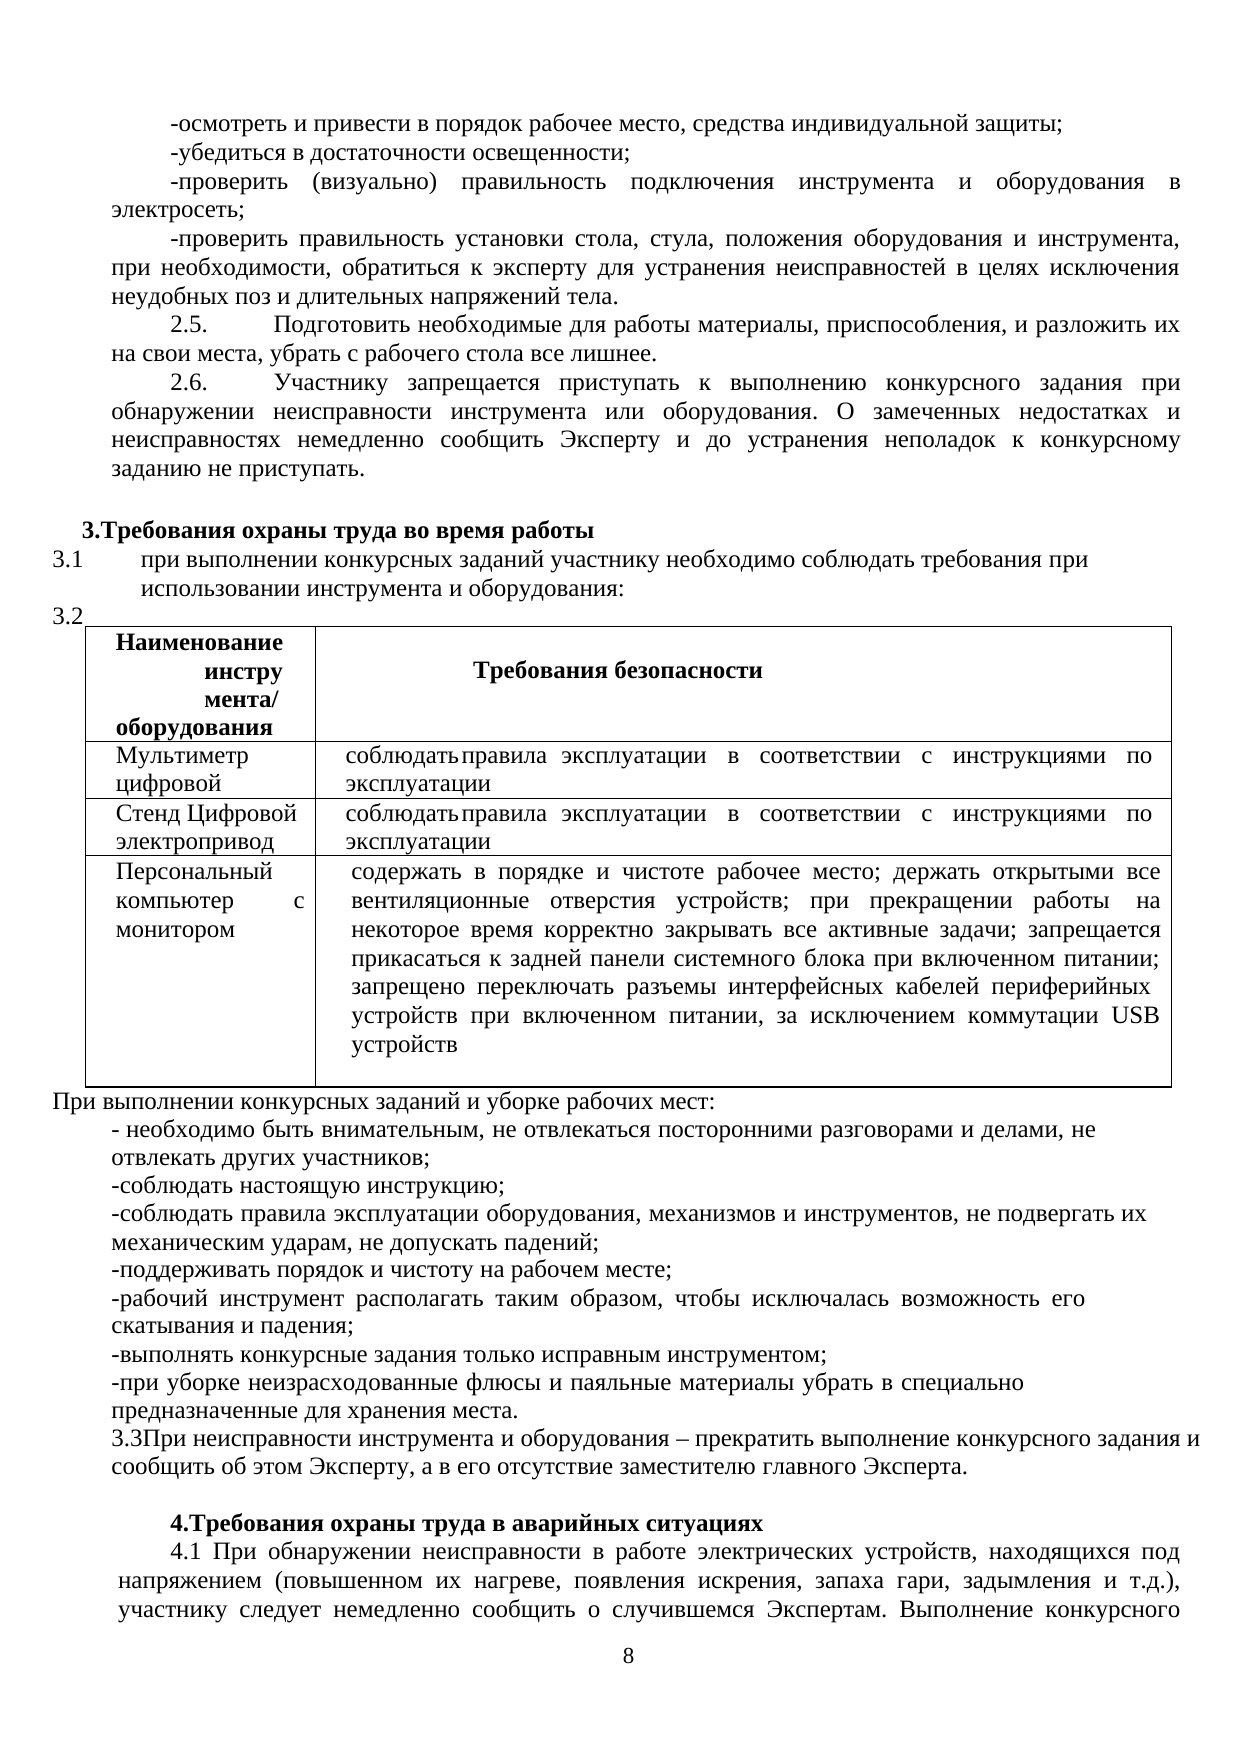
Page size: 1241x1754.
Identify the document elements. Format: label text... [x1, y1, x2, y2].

list - необходимо быть внимательным, не отвлекаться посторонними разговорами и делами, не отвлекать других участников; [111, 1115, 1205, 1171]
list при выполнении конкурсных заданий участнику необходимо соблюдать требования при использовании инструмента и оборудования: [52, 544, 1181, 602]
table_cell Персональный компьютер с монитором [86, 856, 315, 1086]
list 3.3При неисправности инструмента и оборудования – прекратить выполнение конкурсного задания и сообщить об этом Эксперту, а в его отсутствие заместителю главного Эксперта. [111, 1424, 1205, 1480]
list -выполнять конкурсные задания только исправным инструментом; [111, 1339, 1205, 1368]
table_cell Стенд Цифровой электропривод [86, 799, 315, 855]
list Участнику запрещается приступать к выполнению конкурсного задания при обнаружении неисправности инструмента или оборудования. О замеченных недостатках и неисправностях немедленно сообщить Эксперту и до устранения неполадок к конкурсному заданию не приступать. [111, 367, 1181, 482]
table_cell соблюдать правила эксплуатации в соответствии с инструкциями по эксплуатации [316, 742, 1171, 798]
list При выполнении конкурсных заданий и уборке рабочих мест: [52, 602, 1205, 1115]
list Подготовить необходимые для работы материалы, приспособления, и разложить их на свои места, убрать с рабочего стола все лишнее. [111, 309, 1181, 367]
list -проверить правильность установки стола, стула, положения оборудования и инструмента, при необходимости, обратиться к эксперту для устранения неисправностей в целях исключения неудобных поз и длительных напряжений тела. [111, 223, 1181, 309]
list -рабочий инструмент располагать таким образом, чтобы исключалась возможность его скатывания и падения; [111, 1283, 1205, 1339]
list -соблюдать настоящую инструкцию; [111, 1171, 1205, 1199]
list -осмотреть и привести в порядок рабочее место, средства индивидуальной защиты; [111, 108, 1181, 137]
list -проверить (визуально) правильность подключения инструмента и оборудования в электросеть; [111, 166, 1181, 223]
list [118, 1536, 1181, 1623]
list -убедиться в достаточности освещенности; [111, 137, 1181, 166]
list -поддерживать порядок и чистоту на рабочем месте; [111, 1256, 1205, 1283]
table_header Требования безопасности [316, 627, 1171, 741]
table_cell соблюдать правила эксплуатации в соответствии с инструкциями по эксплуатации [316, 799, 1171, 855]
table_cell Мультиметр цифровой [86, 742, 315, 798]
subtitle 3.Требования охраны труда во время работы [82, 516, 1205, 544]
list -соблюдать правила эксплуатации оборудования, механизмов и инструментов, не подвергать их механическим ударам, не допускать падений; [111, 1199, 1205, 1256]
subtitle 4.Требования охраны труда в аварийных ситуациях [156, 1508, 1205, 1536]
table_cell содержать в порядке и чистоте рабочее место; держать открытыми все вентиляционные отверстия устройств; при прекращении работы на некоторое время корректно закрывать все активные задачи; запрещается прикасаться к задней панели системного блока при включенном питании; запрещено переключать разъемы интерфейсных кабелей периферийных устройств при включенном питании, за исключением коммутации USB устройств [316, 856, 1171, 1086]
list -при уборке неизрасходованные флюсы и паяльные материалы убрать в специально предназначенные для хранения места. [111, 1368, 1205, 1424]
table_header Наименование инструмента/ оборудования [86, 627, 315, 741]
